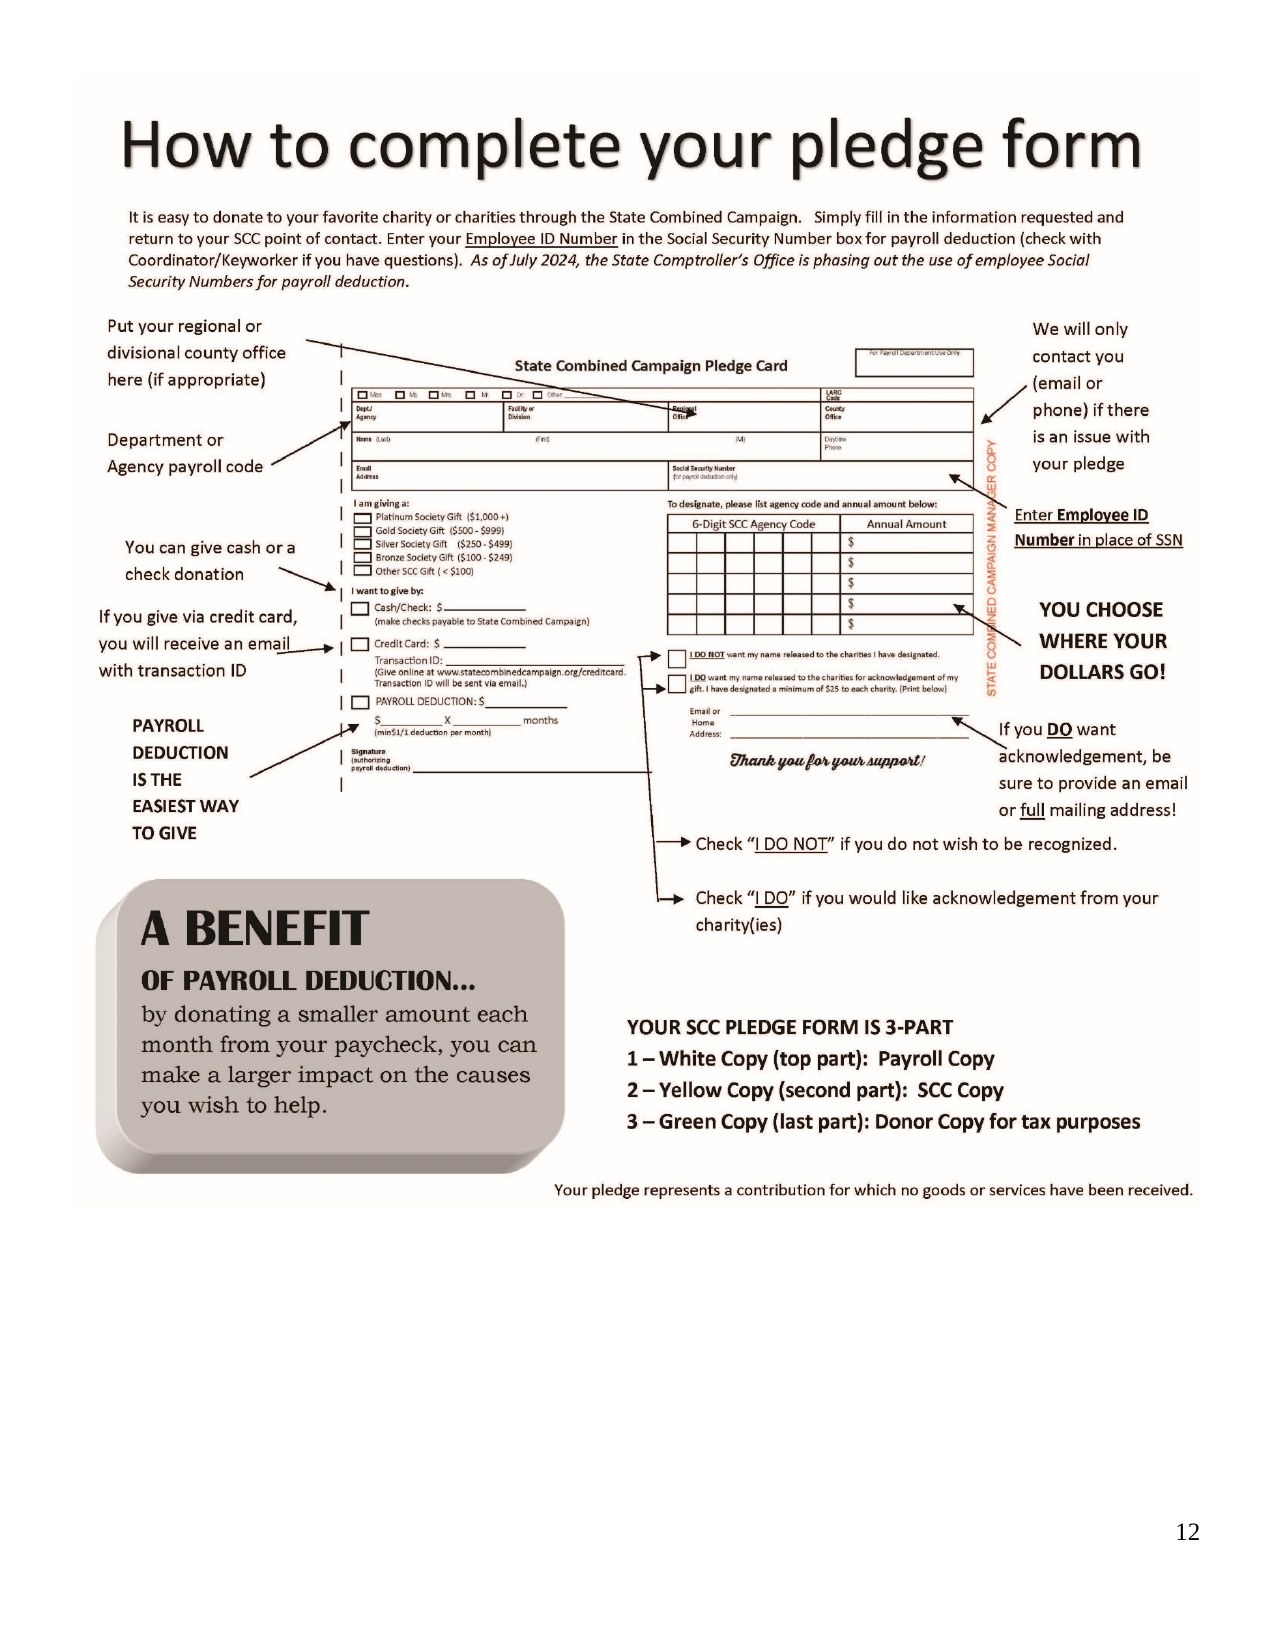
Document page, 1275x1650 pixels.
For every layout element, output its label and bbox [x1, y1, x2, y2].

picture [75, 75, 1200, 1212]
